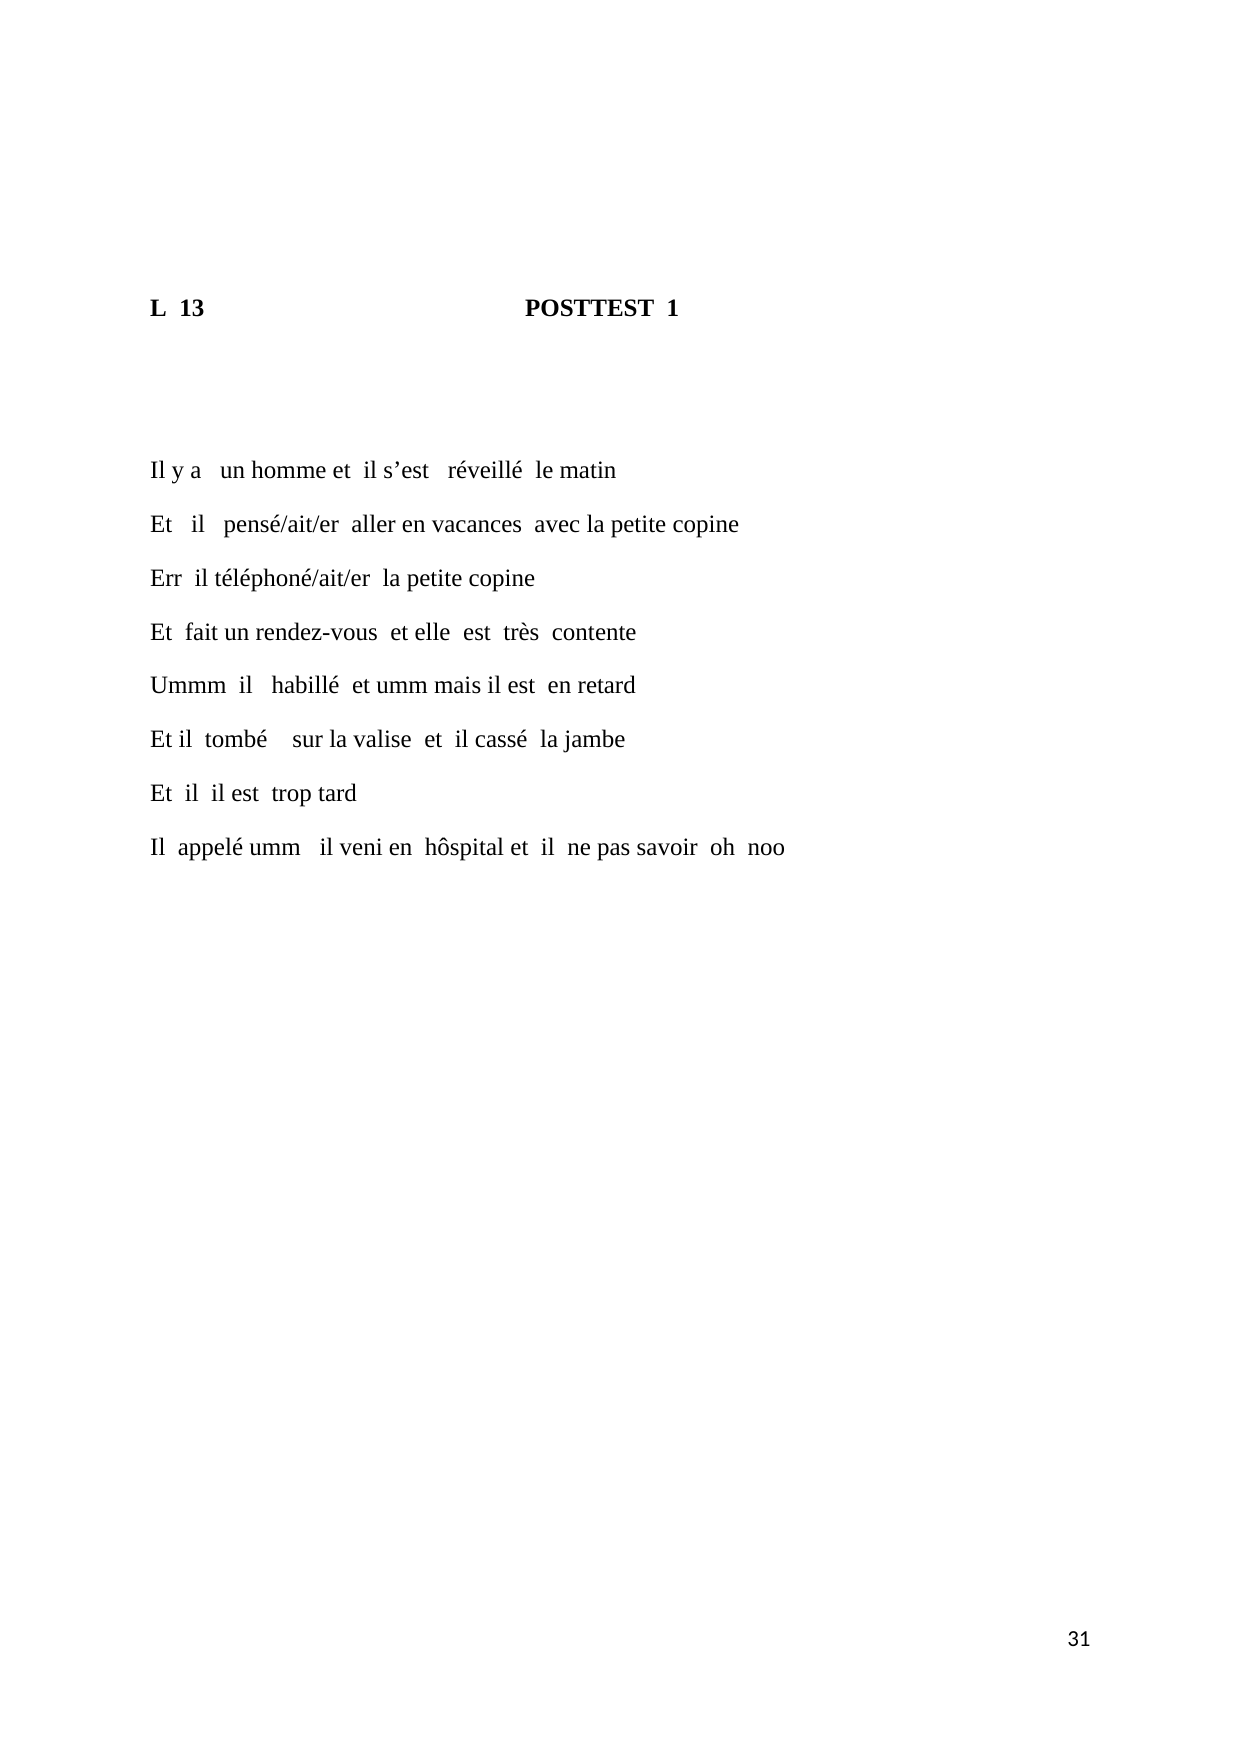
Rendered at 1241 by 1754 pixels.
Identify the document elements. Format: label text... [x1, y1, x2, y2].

text Et il il est trop tard [150, 778, 1090, 807]
text Err il téléphoné/ait/er la petite copine [150, 563, 1090, 592]
text Il y a un homme et il s’est réveillé le matin [150, 455, 1090, 484]
text Et il pensé/ait/er aller en vacances avec la petite copine [150, 509, 1090, 538]
text Il appelé umm il veni en hôspital et il ne pas savoir oh noo [150, 832, 1090, 861]
text Ummm il habillé et umm mais il est en retard [150, 671, 1090, 699]
text L 13 POSTTEST 1 [150, 293, 1090, 322]
text Et il tombé sur la valise et il cassé la jambe [150, 724, 1090, 753]
text Et fait un rendez-vous et elle est très contente [150, 617, 1090, 645]
